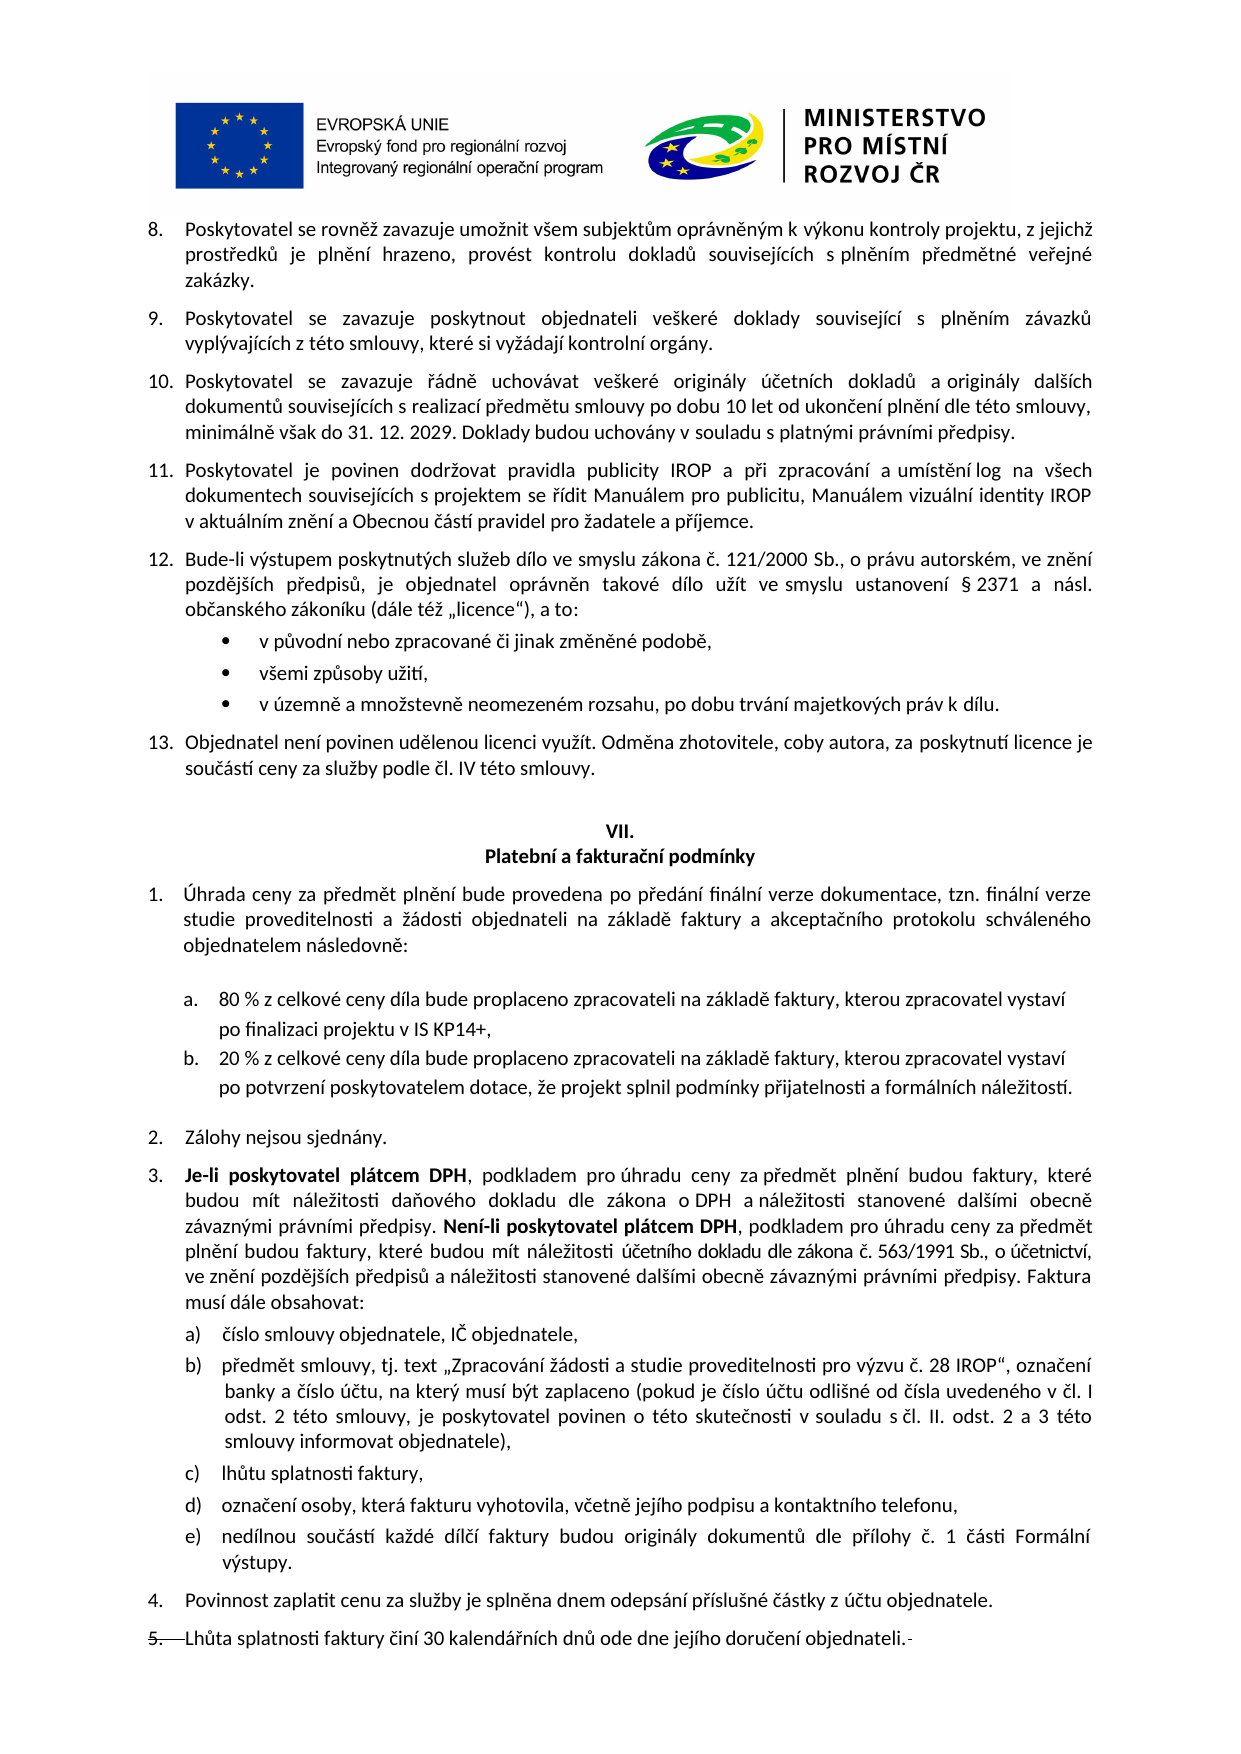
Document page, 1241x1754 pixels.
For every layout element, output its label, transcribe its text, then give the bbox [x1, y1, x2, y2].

list označení osoby, která fakturu vyhotovila, včetně jejího podpisu a kontaktního telefonu, [185, 1492, 1093, 1517]
list 20 % z celkové ceny díla bude proplaceno zpracovateli na základě faktury, kterou zpracovatel vystaví po potvrzení poskytovatelem dotace, že projekt splnil podmínky přijatelnosti a formálních náležitostí. [183, 1045, 1093, 1099]
list lhůtu splatnosti faktury, [185, 1460, 1093, 1486]
list Poskytovatel se zavazuje poskytnout objednateli veškeré doklady související s plněním závazků vyplývajících z této smlouvy, které si vyžádají kontrolní orgány. [148, 305, 1093, 356]
list číslo smlouvy objednatele, IČ objednatele, [185, 1321, 1093, 1346]
list Je-li poskytovatel plátcem DPH, podkladem pro úhradu ceny za předmět plnění budou faktury, které budou mít náležitosti daňového dokladu dle zákona o DPH a náležitosti stanovené dalšími obecně závaznými právními předpisy. Není-li poskytovatel plátcem DPH, podkladem pro úhradu ceny za předmět plnění budou faktury, které budou mít náležitosti účetního dokladu dle zákona č. 563/1991 Sb., o účetnictví, ve znění pozdějších předpisů a náležitosti stanovené dalšími obecně závaznými právními předpisy. Faktura musí dále obsahovat: [148, 1162, 1093, 1314]
list Poskytovatel je povinen dodržovat pravidla publicity IROP a při zpracování a umístění log na všech dokumentech souvisejících s projektem se řídit Manuálem pro publicitu, Manuálem vizuální identity IROP v aktuálním znění a Obecnou částí pravidel pro žadatele a příjemce. [148, 457, 1093, 533]
list předmět smlouvy, tj. text „Zpracování žádosti a studie proveditelnosti pro výzvu č. 28 IROP“, označení banky a číslo účtu, na který musí být zaplaceno (pokud je číslo účtu odlišné od čísla uvedeného v čl. I odst. 2 této smlouvy, je poskytovatel povinen o této skutečnosti v souladu s čl. II. odst. 2 a 3 této smlouvy informovat objednatele), [185, 1352, 1093, 1454]
list nedílnou součástí každé dílčí faktury budou originály dokumentů dle přílohy č. 1 části Formální výstupy. [185, 1524, 1093, 1574]
list Poskytovatel se zavazuje řádně uchovávat veškeré originály účetních dokladů a originály dalších dokumentů souvisejících s realizací předmětu smlouvy po dobu 10 let od ukončení plnění dle této smlouvy, minimálně však do 31. 12. 2029. Doklady budou uchovány v souladu s platnými právními předpisy. [148, 368, 1093, 444]
text VII. Platební a fakturační podmínky [148, 818, 1093, 869]
list Úhrada ceny za předmět plnění bude provedena po předání finální verze dokumentace, tzn. finální verze studie proveditelnosti a žádosti objednateli na základě faktury a akceptačního protokolu schváleného objednatelem následovně: [148, 881, 1093, 957]
list v územně a množstevně neomezeném rozsahu, po dobu trvání majetkových práv k dílu. [222, 692, 1093, 717]
list Povinnost zaplatit cenu za služby je splněna dnem odepsání příslušné částky z účtu objednatele. [148, 1587, 1093, 1612]
list Poskytovatel se rovněž zavazuje umožnit všem subjektům oprávněným k výkonu kontroly projektu, z jejichž prostředků je plnění hrazeno, provést kontrolu dokladů souvisejících s plněním předmětné veřejné zakázky. [148, 216, 1093, 292]
list Zálohy nejsou sjednány. [148, 1124, 1093, 1149]
list Objednatel není povinen udělenou licenci využít. Odměna zhotovitele, coby autora, za poskytnutí licence je součástí ceny za služby podle čl. IV této smlouvy. [148, 729, 1093, 780]
list 80 % z celkové ceny díla bude proplaceno zpracovateli na základě faktury, kterou zpracovatel vystaví po finalizaci projektu v IS KP14+, [183, 987, 1093, 1041]
list všemi způsoby užití, [222, 660, 1093, 685]
list v původní nebo zpracované či jinak změněné podobě, [222, 628, 1093, 654]
picture [147, 73, 1013, 217]
list Bude-li výstupem poskytnutých služeb dílo ve smyslu zákona č. 121/2000 Sb., o právu autorském, ve znění pozdějších předpisů, je objednatel oprávněn takové dílo užít ve smyslu ustanovení § 2371 a násl. občanského zákoníku (dále též „licence“), a to: [148, 546, 1093, 622]
list Lhůta splatnosti faktury činí 30 kalendářních dnů ode dne jejího doručení objednateli. [148, 1625, 1093, 1650]
